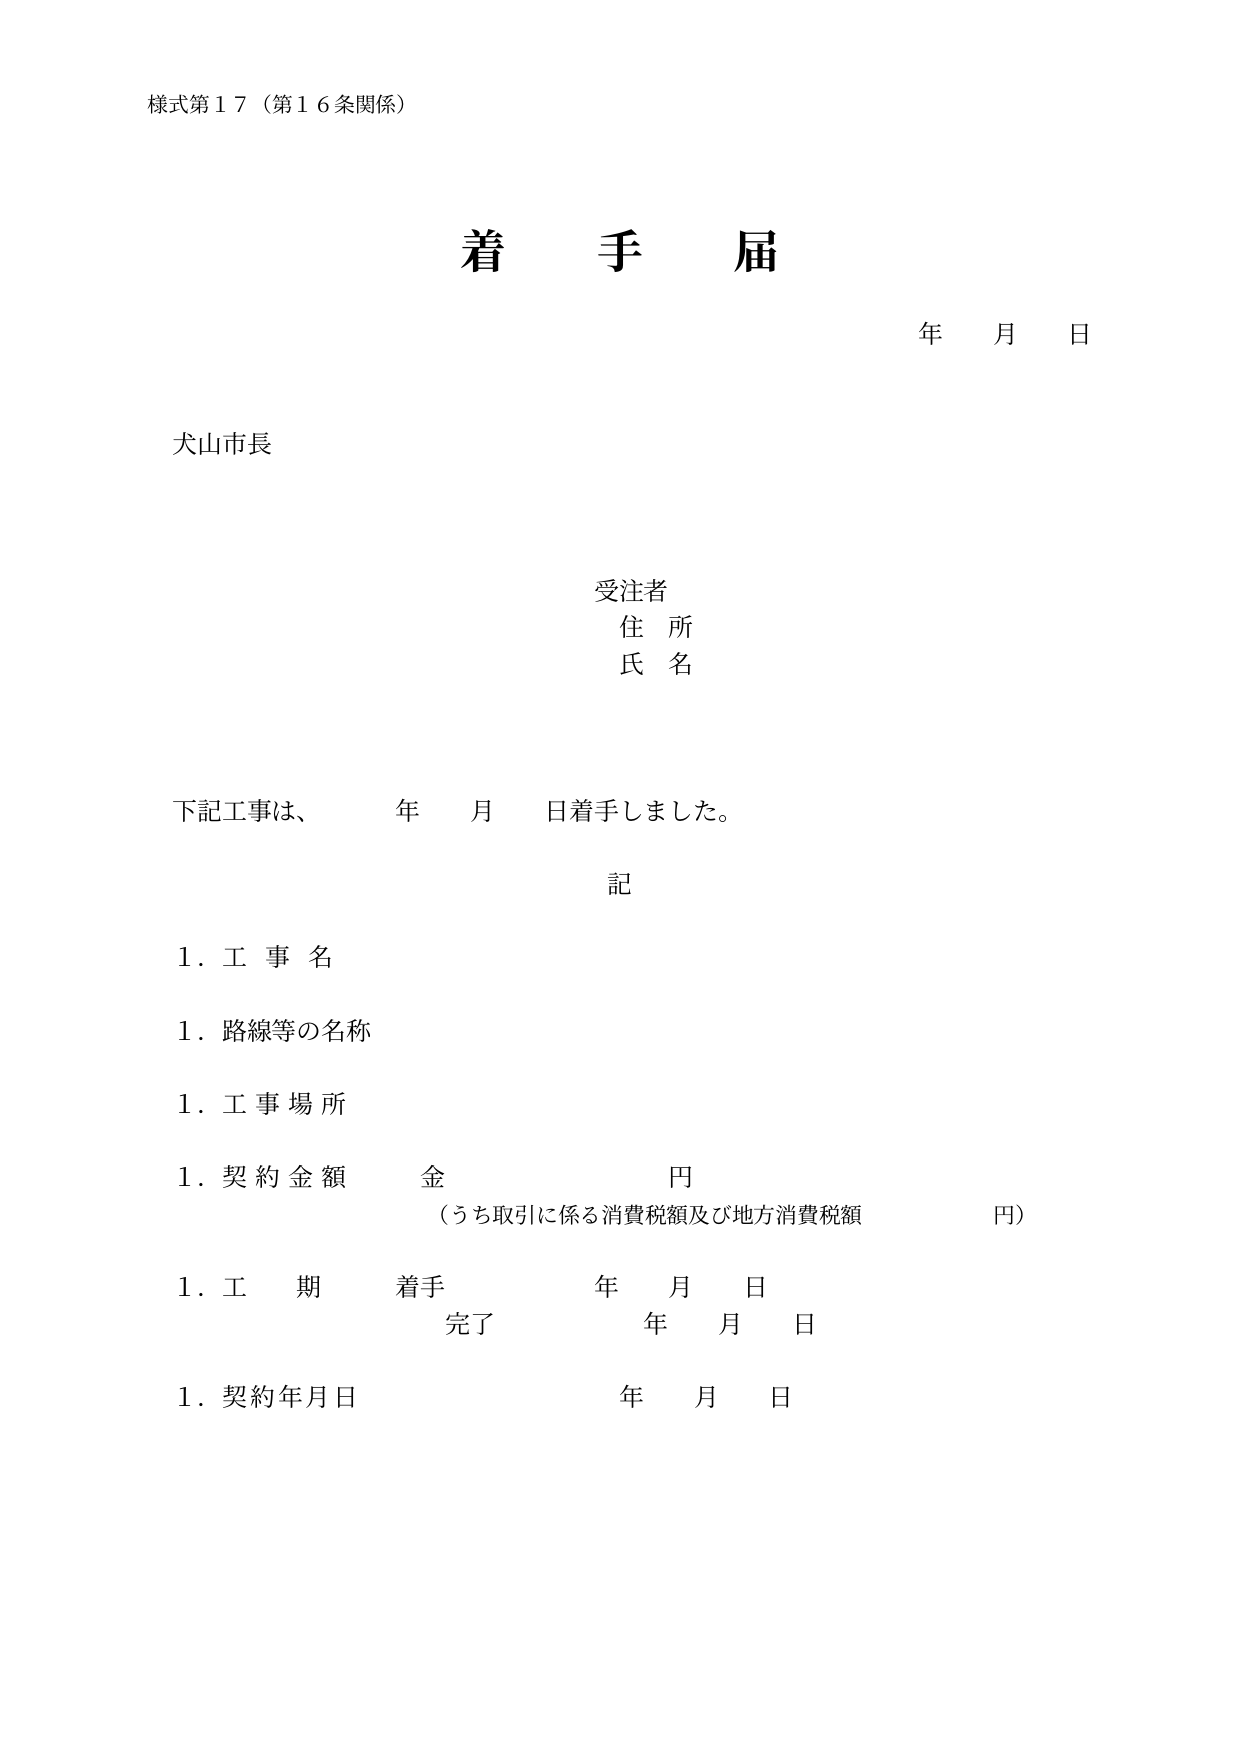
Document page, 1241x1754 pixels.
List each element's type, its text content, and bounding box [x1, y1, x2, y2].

text 受注者 [148, 571, 1092, 607]
text 犬山市長 [148, 424, 1092, 461]
text １．工事場所 [148, 1084, 1092, 1121]
text １．路線等の名称 [148, 1011, 1092, 1047]
text １．契約年月日 年 月 日 [148, 1377, 1092, 1414]
text 氏 名 [148, 644, 1092, 681]
text １．契約金額 金 円 [148, 1157, 1092, 1194]
text 完了 年 月 日 [148, 1304, 1092, 1341]
text 下記工事は、 年 月 日着手しました。 [148, 791, 1092, 827]
text （うち取引に係る消費税額及び地方消費税額 円） [148, 1194, 1092, 1231]
text １．工事名 [148, 937, 1092, 974]
text １．工期 着手 年 月 日 [148, 1267, 1092, 1304]
text 記 [148, 864, 1092, 901]
text 住 所 [148, 607, 1092, 644]
text 着 手 届 [148, 232, 1092, 277]
text 年 月 日 [148, 314, 1092, 351]
